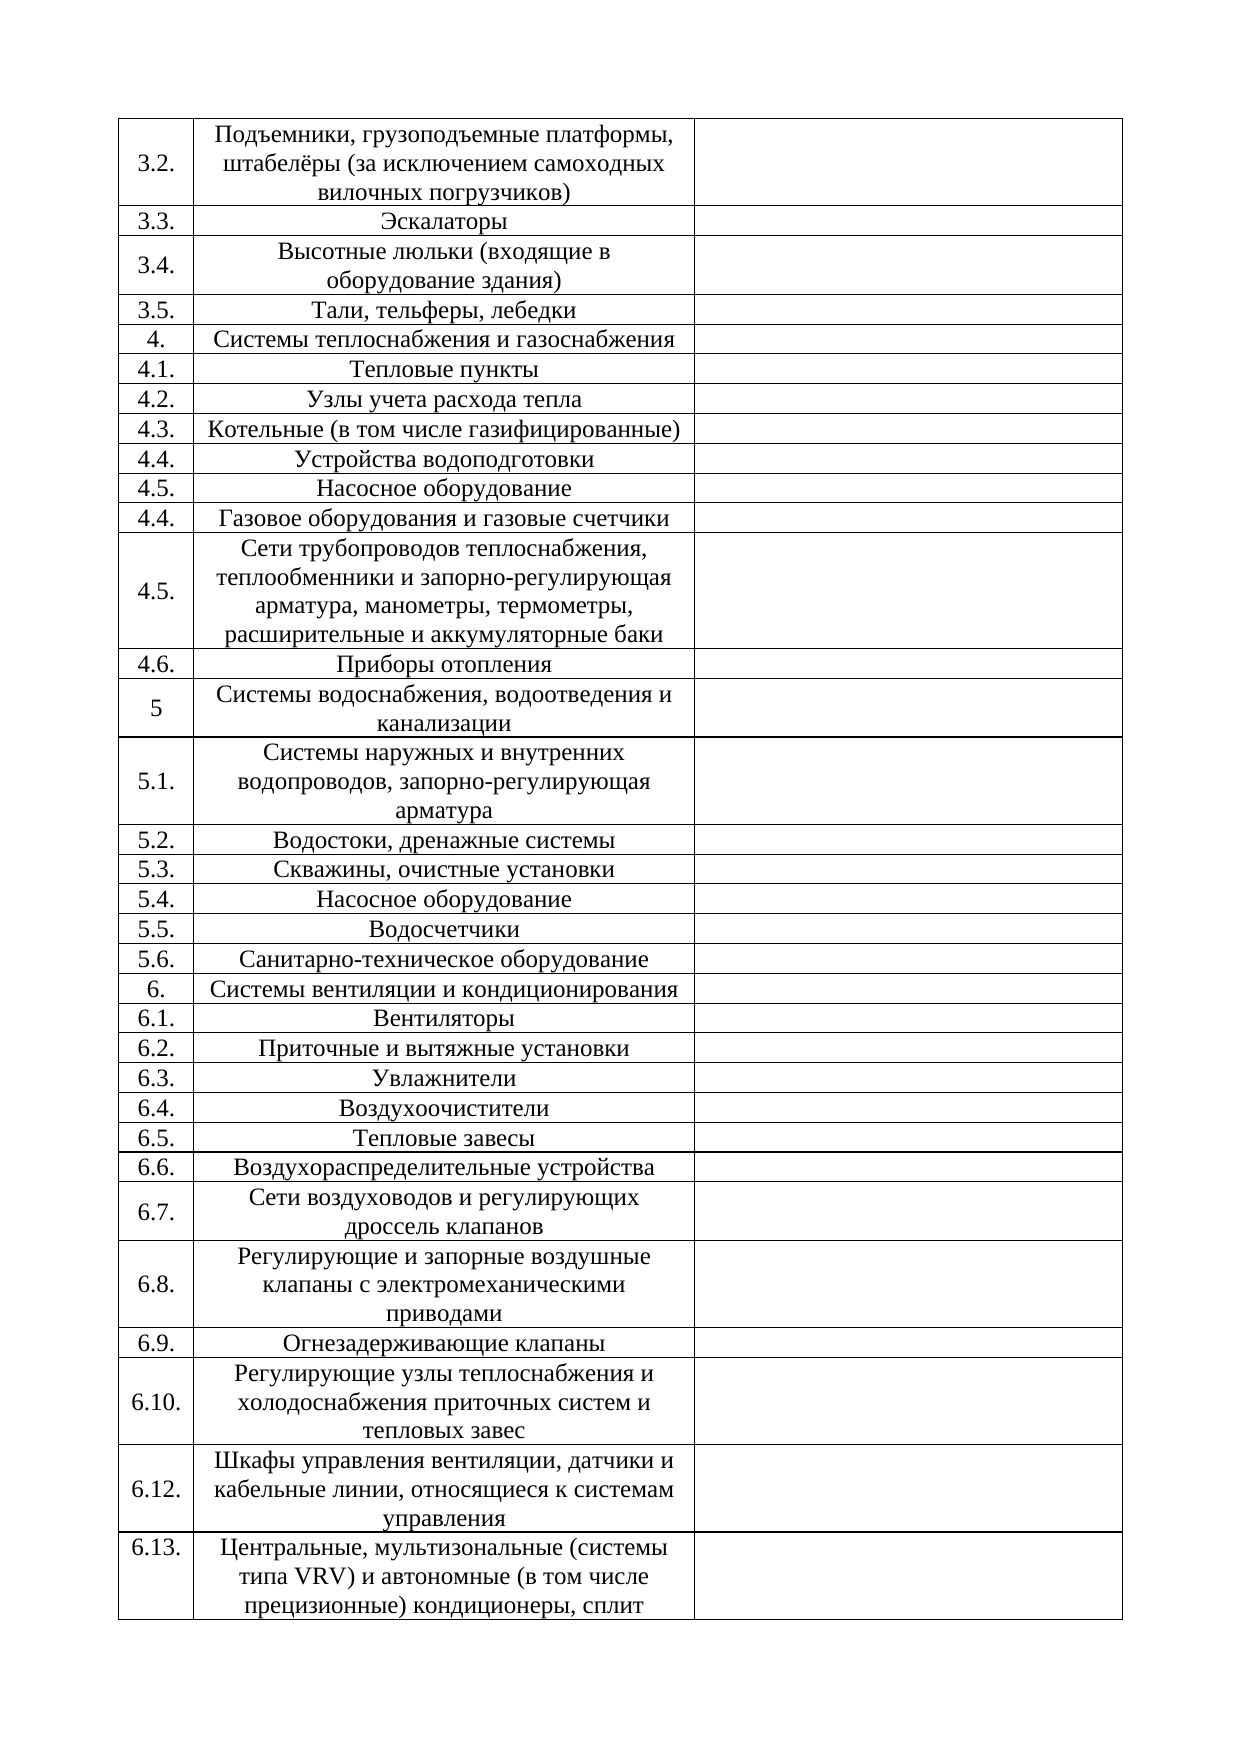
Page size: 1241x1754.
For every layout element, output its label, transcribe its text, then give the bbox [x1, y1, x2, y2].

table_cell [695, 1063, 1122, 1092]
table_cell [695, 825, 1122, 853]
table_cell 4.4. [119, 444, 193, 472]
table_cell Устройства водоподготовки [194, 444, 694, 472]
table_cell Воздухоочистители [194, 1093, 694, 1122]
table_cell Скважины, очистные установки [194, 855, 694, 883]
table_cell 3.2. [119, 119, 193, 205]
table_cell Подъемники, грузоподъемные платформы, штабелёры (за исключением самоходных вилочных погрузчиков) [194, 119, 694, 205]
table_cell Системы наружных и внутренних водопроводов, запорно-регулирующая арматура [194, 738, 694, 824]
table_cell 6.3. [119, 1063, 193, 1092]
table_cell [695, 206, 1122, 235]
table_cell 6.12. [119, 1445, 193, 1531]
table_cell Увлажнители [194, 1063, 694, 1092]
table_cell Тали, тельферы, лебедки [194, 295, 694, 323]
table_cell Приборы отопления [194, 649, 694, 678]
table_cell [695, 325, 1122, 353]
table_cell Сети трубопроводов теплоснабжения, теплообменники и запорно-регулирующая арматура, манометры, термометры, расширительные и аккумуляторные баки [194, 533, 694, 648]
table_cell [695, 444, 1122, 472]
table_cell 5.2. [119, 825, 193, 853]
table_cell [695, 1033, 1122, 1062]
table_cell Системы водоснабжения, водоотведения и канализации [194, 679, 694, 736]
table_cell 5.5. [119, 914, 193, 943]
table_cell 5.3. [119, 855, 193, 883]
table_cell 4.2. [119, 384, 193, 413]
table_cell [695, 914, 1122, 943]
table_cell Узлы учета расхода тепла [194, 384, 694, 413]
table_cell [695, 974, 1122, 1002]
table_cell [695, 354, 1122, 383]
table_cell [695, 738, 1122, 824]
table_cell 4. [119, 325, 193, 353]
table_cell 4.6. [119, 649, 193, 678]
table_cell 3.3. [119, 206, 193, 235]
table_cell [695, 1533, 1122, 1619]
table_cell 3.5. [119, 295, 193, 323]
table_cell [695, 295, 1122, 323]
table_cell 6.7. [119, 1182, 193, 1240]
table_cell 6.8. [119, 1241, 193, 1327]
table_cell [695, 884, 1122, 913]
table_cell Водостоки, дренажные системы [194, 825, 694, 853]
table_cell [695, 1241, 1122, 1327]
table_cell [695, 1328, 1122, 1357]
table_cell [695, 1153, 1122, 1181]
table_cell [695, 119, 1122, 205]
table_cell Эскалаторы [194, 206, 694, 235]
table_cell 6.6. [119, 1153, 193, 1181]
table_cell 5 [119, 679, 193, 736]
table_cell 6.2. [119, 1033, 193, 1062]
table_cell 6.5. [119, 1123, 193, 1151]
table_cell [695, 414, 1122, 443]
table_cell 5.1. [119, 738, 193, 824]
table_cell 6.4. [119, 1093, 193, 1122]
table_cell 5.4. [119, 884, 193, 913]
table_cell Газовое оборудования и газовые счетчики [194, 503, 694, 532]
table_cell 4.5. [119, 474, 193, 502]
table_cell 6. [119, 974, 193, 1002]
table_cell 6.13. [119, 1533, 193, 1619]
table_cell Тепловые завесы [194, 1123, 694, 1151]
table_cell [695, 649, 1122, 678]
table_cell Вентиляторы [194, 1004, 694, 1032]
table_cell [695, 1445, 1122, 1531]
table_cell Насосное оборудование [194, 474, 694, 502]
table_cell 6.9. [119, 1328, 193, 1357]
table_cell Системы вентиляции и кондиционирования [194, 974, 694, 1002]
table_cell 3.4. [119, 236, 193, 294]
table_cell [695, 1004, 1122, 1032]
table_cell [695, 503, 1122, 532]
table_cell Водосчетчики [194, 914, 694, 943]
table_cell Регулирующие и запорные воздушные клапаны с электромеханическими приводами [194, 1241, 694, 1327]
table_cell 4.3. [119, 414, 193, 443]
table_cell Приточные и вытяжные установки [194, 1033, 694, 1062]
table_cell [194, 1533, 694, 1619]
table_cell Насосное оборудование [194, 884, 694, 913]
table_cell [695, 384, 1122, 413]
table_cell 5.6. [119, 944, 193, 973]
table_cell Высотные люльки (входящие в оборудование здания) [194, 236, 694, 294]
table_cell [695, 1093, 1122, 1122]
table_cell [695, 679, 1122, 736]
table_cell 6.10. [119, 1358, 193, 1444]
table_cell [695, 944, 1122, 973]
table_cell [695, 855, 1122, 883]
table_cell [695, 1358, 1122, 1444]
table_cell Котельные (в том числе газифицированные) [194, 414, 694, 443]
table_cell [695, 1182, 1122, 1240]
table_cell Сети воздуховодов и регулирующих дроссель клапанов [194, 1182, 694, 1240]
table_cell Шкафы управления вентиляции, датчики и кабельные линии, относящиеся к системам управления [194, 1445, 694, 1531]
table_cell Огнезадерживающие клапаны [194, 1328, 694, 1357]
table_cell [695, 236, 1122, 294]
table_cell 4.4. [119, 503, 193, 532]
table_cell Регулирующие узлы теплоснабжения и холодоснабжения приточных систем и тепловых завес [194, 1358, 694, 1444]
table_cell [695, 533, 1122, 648]
table_cell Системы теплоснабжения и газоснабжения [194, 325, 694, 353]
table_cell 6.1. [119, 1004, 193, 1032]
table_cell Тепловые пункты [194, 354, 694, 383]
table_cell 4.5. [119, 533, 193, 648]
table_cell [695, 474, 1122, 502]
table_cell Воздухораспределительные устройства [194, 1153, 694, 1181]
table_cell 4.1. [119, 354, 193, 383]
table_cell Санитарно-техническое оборудование [194, 944, 694, 973]
table_cell [695, 1123, 1122, 1151]
